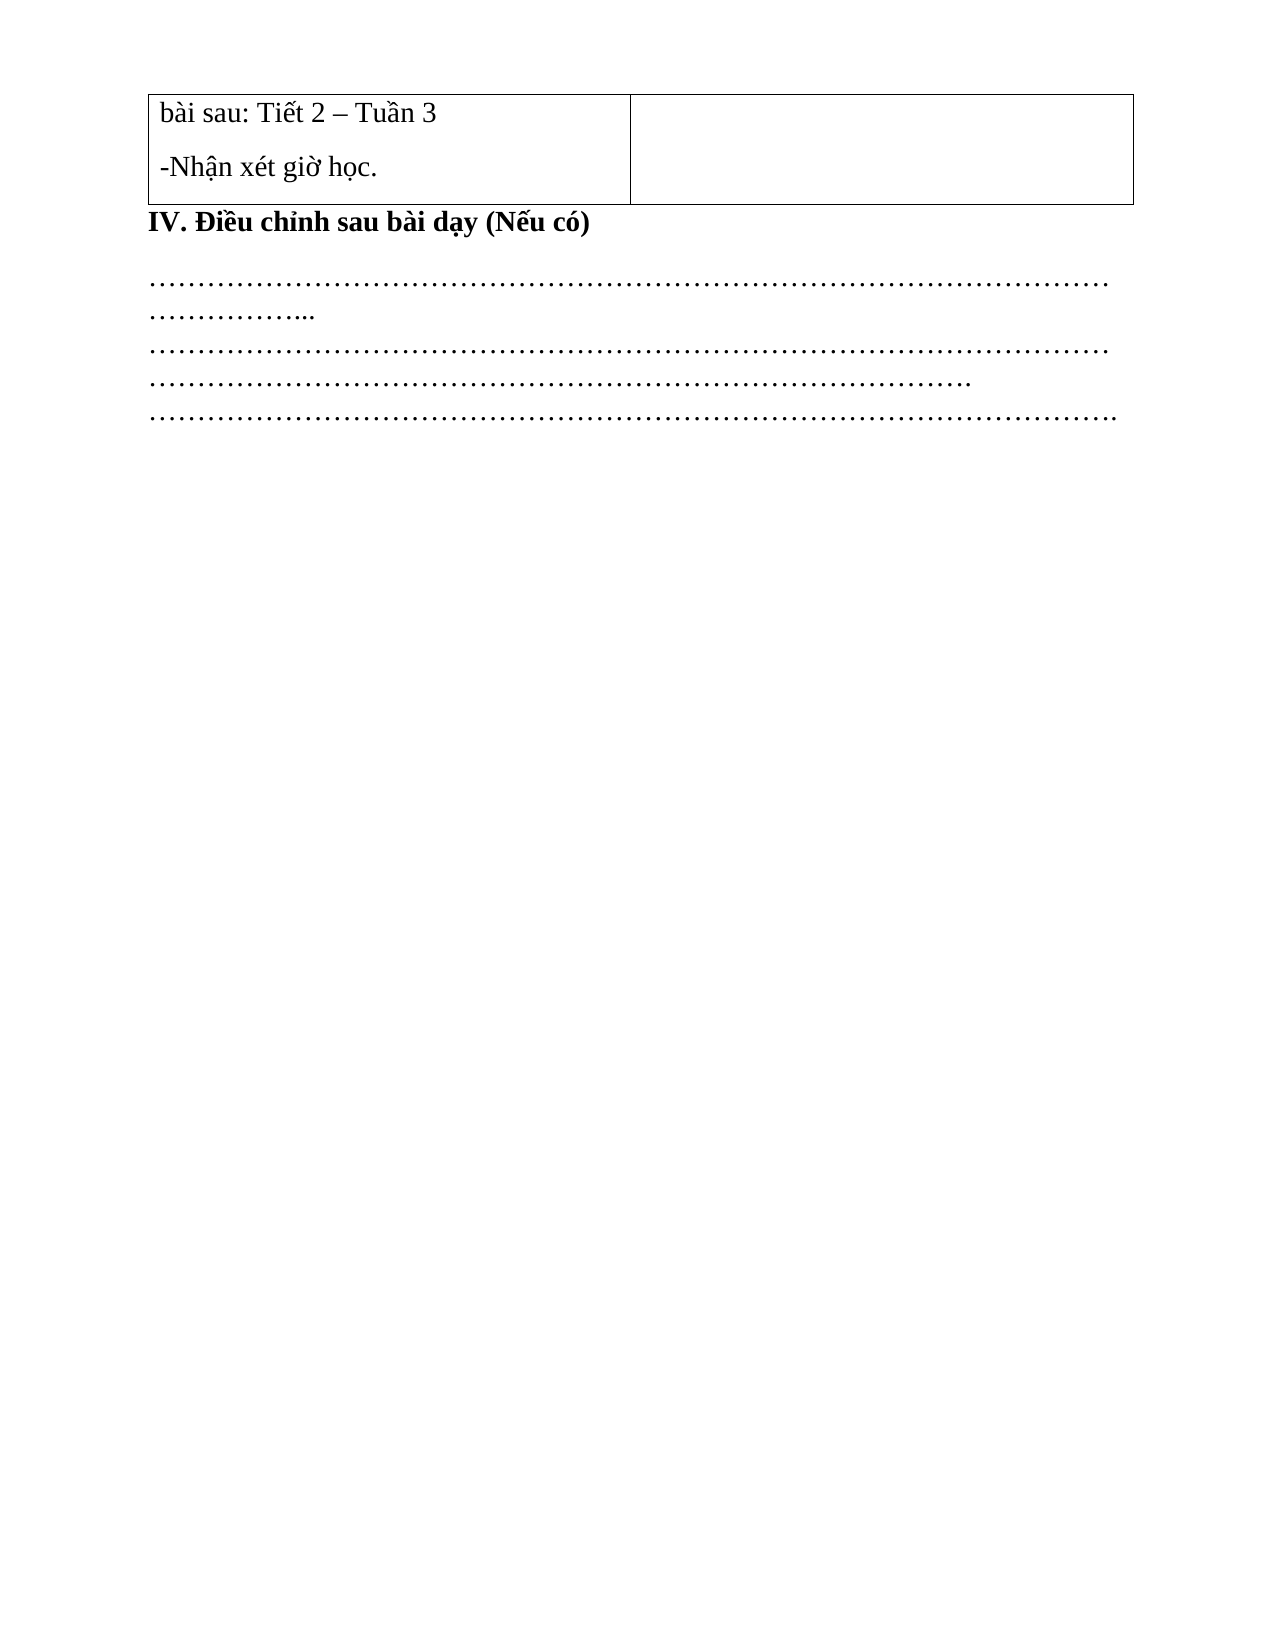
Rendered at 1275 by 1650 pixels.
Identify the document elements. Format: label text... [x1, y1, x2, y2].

text IV. Điều chỉnh sau bài dạy (Nếu có) [148, 205, 1134, 238]
text ………………………………………………………………………………………. [148, 393, 1134, 427]
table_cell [631, 95, 1133, 203]
text ……………………………………………………………………………………………………...…………………………………………………………………………………………………………………………………………………………………. [148, 259, 1134, 393]
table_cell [149, 95, 630, 203]
